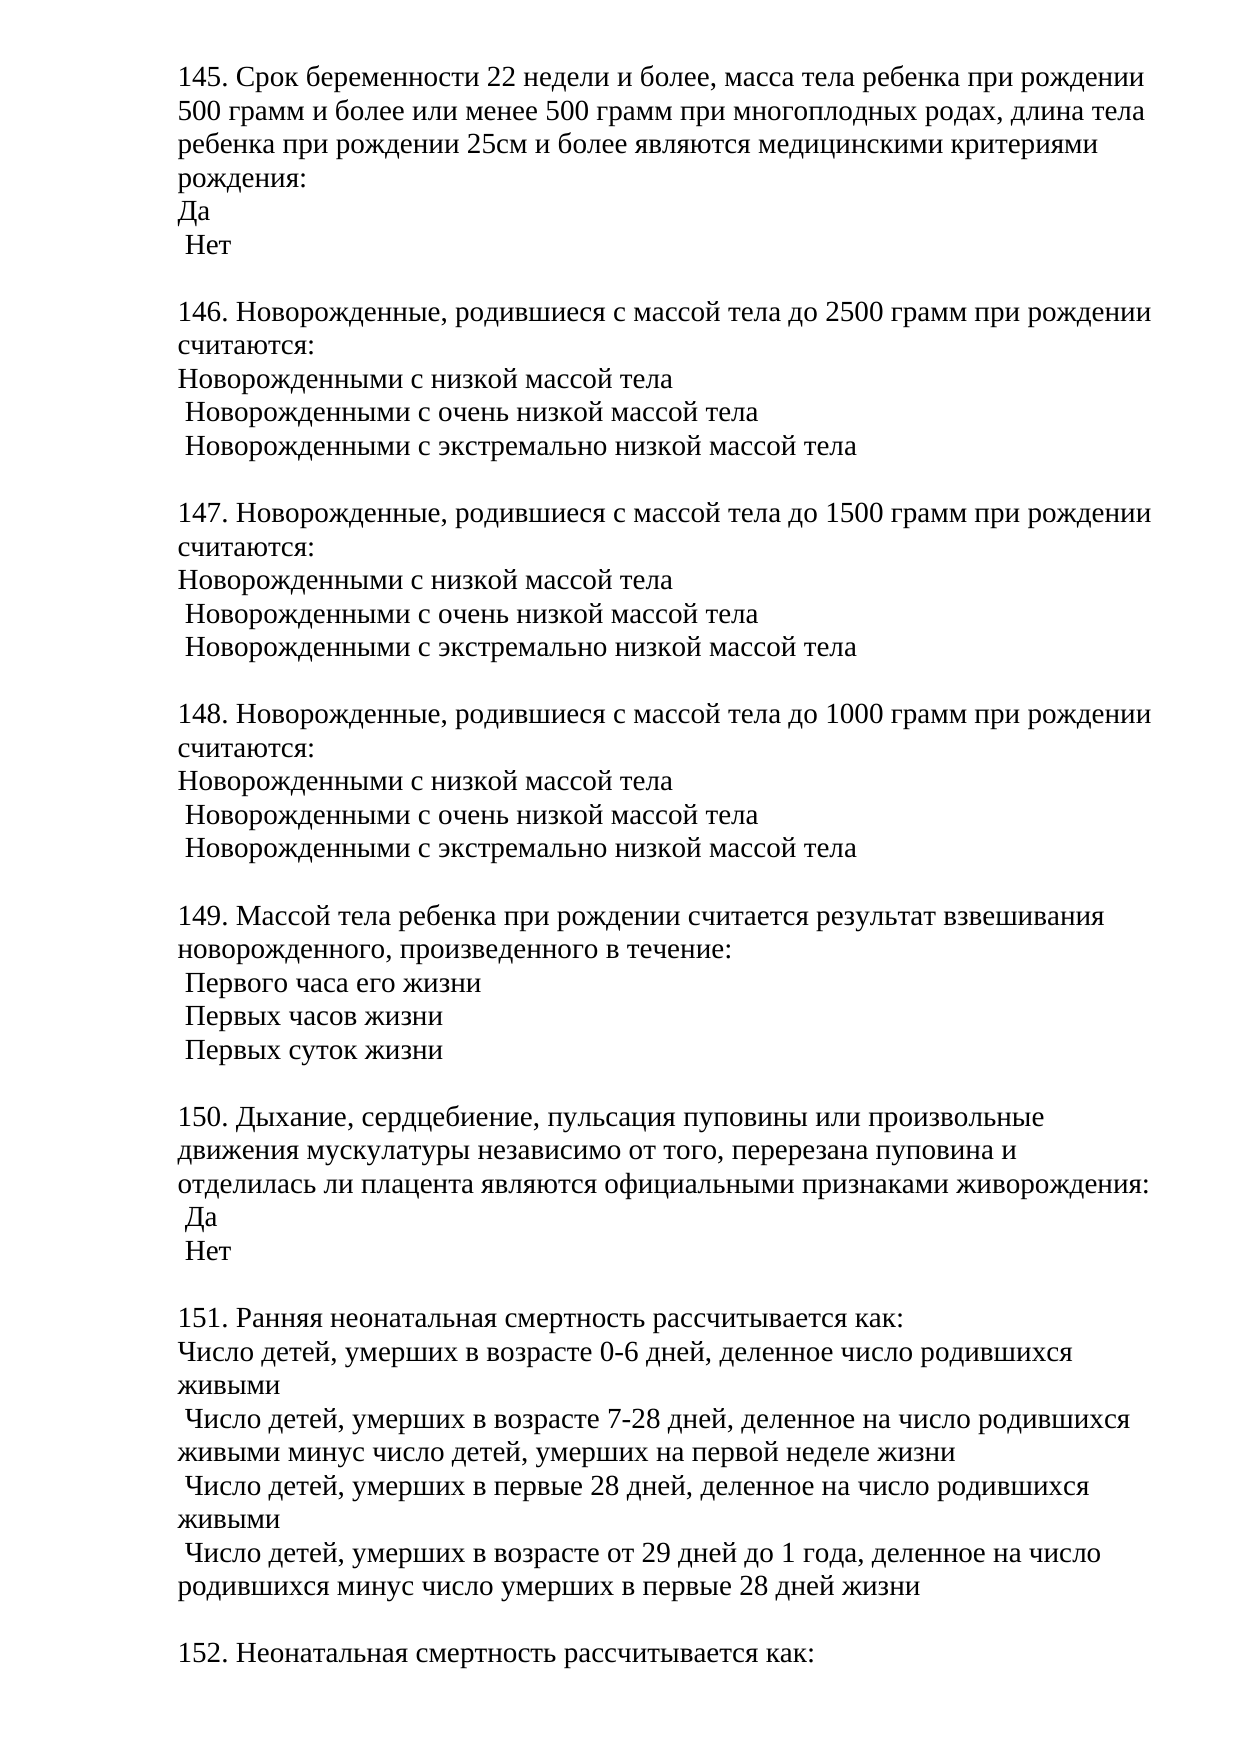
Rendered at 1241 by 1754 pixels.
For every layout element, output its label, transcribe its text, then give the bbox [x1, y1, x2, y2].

text Новорожденными с очень низкой массой тела [177, 394, 1152, 428]
text Новорожденными с низкой массой тела [177, 763, 1152, 797]
text Новорожденными с очень низкой массой тела [177, 596, 1152, 629]
text 146. Новорожденные, родившиеся с массой тела до 2500 грамм при рождении считаются: [177, 294, 1152, 361]
text Да [177, 1199, 1152, 1233]
text Число детей, умерших в возрасте от 29 дней до 1 года, деленное на число родившихся минус число умерших в первые 28 дней жизни [177, 1535, 1152, 1602]
text 145. Срок беременности 22 недели и более, масса тела ребенка при рождении 500 грамм и более или менее 500 грамм при многоплодных родах, длина тела ребенка при рождении 25см и более являются медицинскими критериями рождения: [177, 59, 1152, 193]
text Первых часов жизни [177, 998, 1152, 1032]
text Новорожденными с экстремально низкой массой тела [177, 629, 1152, 663]
text Новорожденными с очень низкой массой тела [177, 797, 1152, 831]
text Новорожденными с низкой массой тела [177, 562, 1152, 596]
text 147. Новорожденные, родившиеся с массой тела до 1500 грамм при рождении считаются: [177, 495, 1152, 562]
text Нет [177, 227, 1152, 260]
text Первых суток жизни [177, 1032, 1152, 1065]
text 152. Неонатальная смертность рассчитывается как: [177, 1636, 1152, 1669]
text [177, 1468, 1152, 1535]
text 151. Ранняя неонатальная смертность рассчитывается как: [177, 1300, 1152, 1334]
text Новорожденными с низкой массой тела [177, 361, 1152, 394]
text Да [177, 193, 1152, 227]
text Число детей, умерших в возрасте 0-6 дней, деленное число родившихся живыми [177, 1334, 1152, 1401]
text Число детей, умерших в возрасте 7-28 дней, деленное на число родившихся живыми минус число детей, умерших на первой неделе жизни [177, 1401, 1152, 1468]
text Нет [177, 1233, 1152, 1267]
text 150. Дыхание, сердцебиение, пульсация пуповины или произвольные движения мускулатуры независимо от того, перерезана пуповина и отделилась ли плацента являются официальными признаками живорождения: [177, 1099, 1152, 1199]
text 148. Новорожденные, родившиеся с массой тела до 1000 грамм при рождении считаются: [177, 696, 1152, 763]
text Новорожденными с экстремально низкой массой тела [177, 831, 1152, 864]
text Первого часа его жизни [177, 965, 1152, 998]
text 149. Массой тела ребенка при рождении считается результат взвешивания новорожденного, произведенного в течение: [177, 898, 1152, 965]
text Новорожденными с экстремально низкой массой тела [177, 428, 1152, 462]
